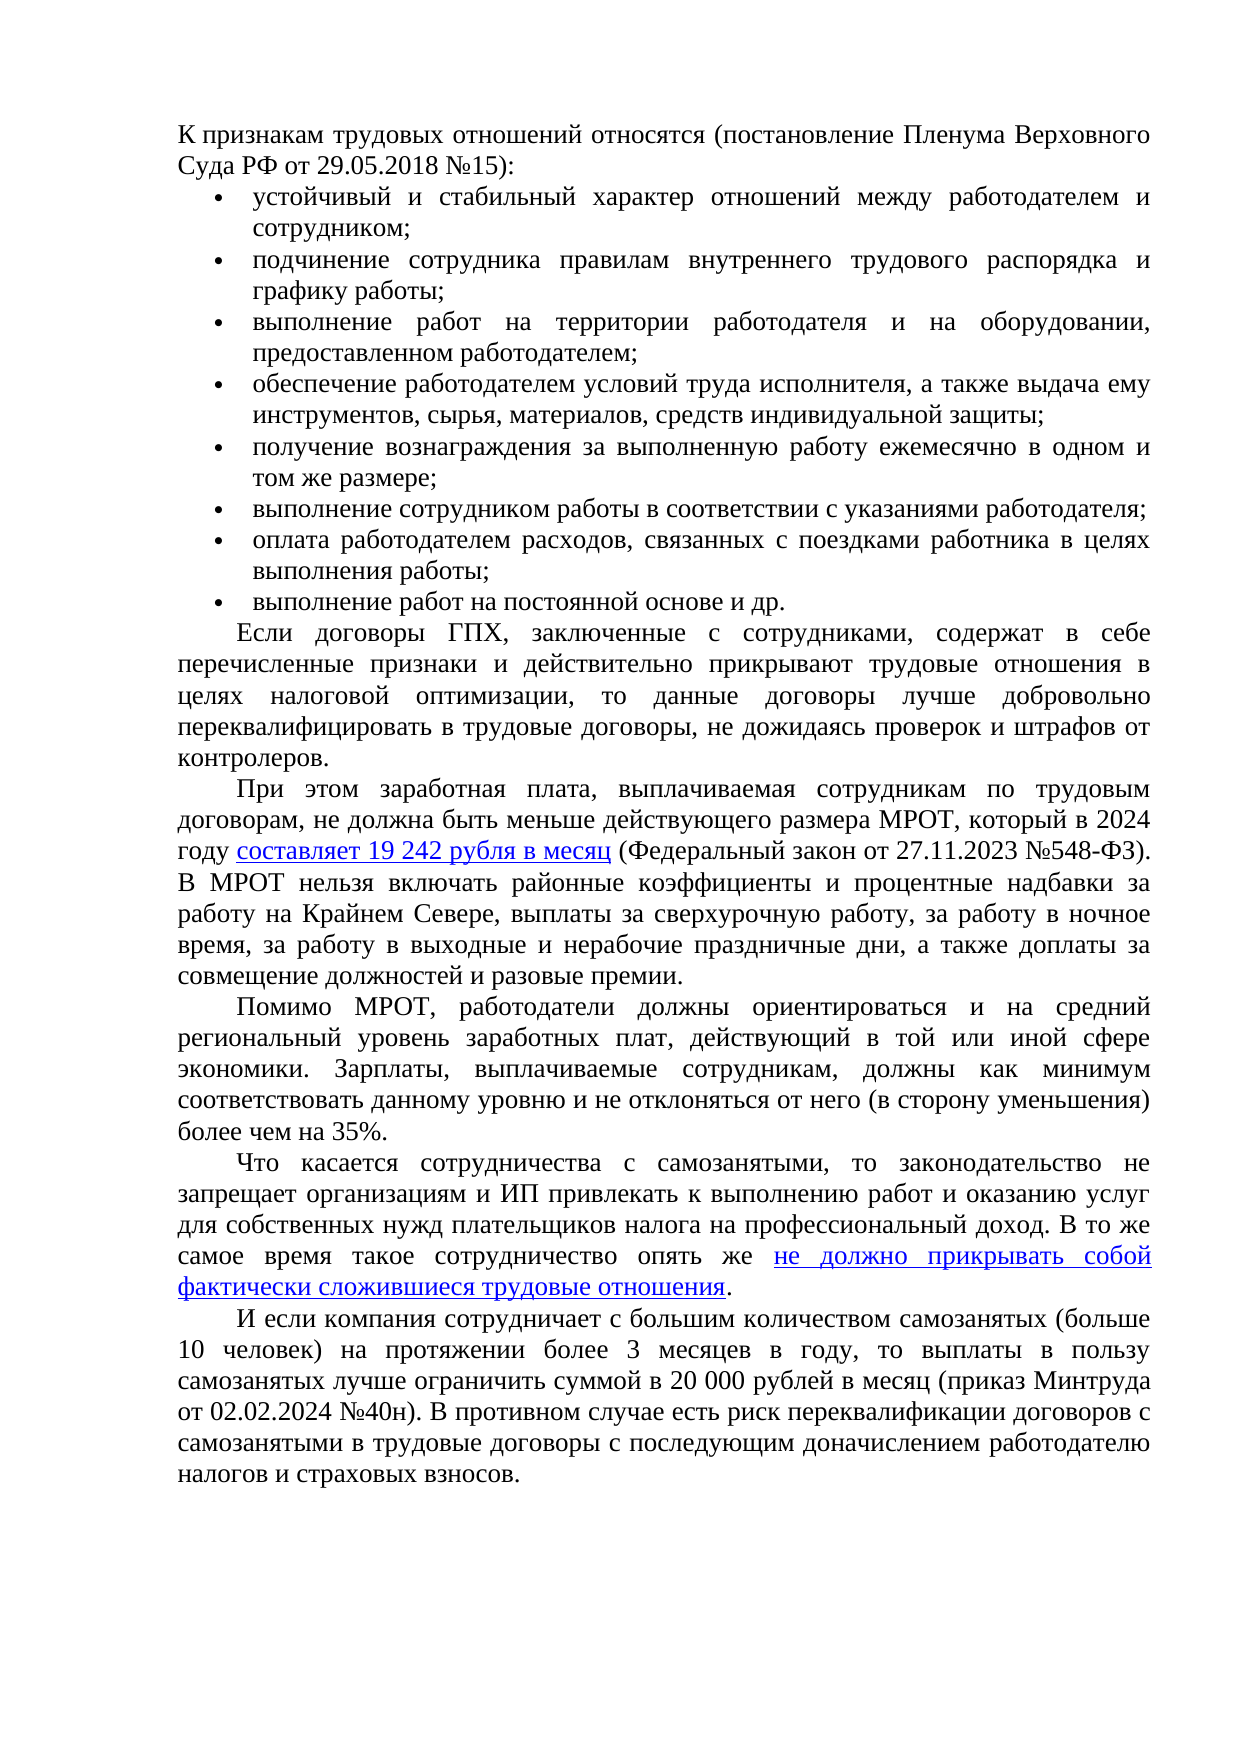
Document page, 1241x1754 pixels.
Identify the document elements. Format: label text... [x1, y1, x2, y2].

text Помимо МРОТ, работодатели должны ориентироваться и на средний региональный уровень заработных плат, действующий в той или иной сфере экономики. Зарплаты, выплачиваемые сотрудникам, должны как минимум соответствовать данному уровню и не отклоняться от него (в сторону уменьшения) более чем на 35%. [177, 990, 1152, 1146]
list выполнение работ на постоянной основе и др. [215, 585, 1152, 616]
list устойчивый и стабильный характер отношений между работодателем и сотрудником; [215, 180, 1152, 243]
text Что касается сотрудничества с самозанятыми, то законодательство не запрещает организациям и ИП привлекать к выполнению работ и оказанию услуг для собственных нужд плательщиков налога на профессиональный доход. В то же самое время такое сотрудничество опять же не должно прикрывать собой фактически сложившиеся трудовые отношения. [177, 1146, 1152, 1302]
list выполнение работ на территории работодателя и на оборудовании, предоставленном работодателем; [215, 305, 1152, 367]
list получение вознаграждения за выполненную работу ежемесячно в одном и том же размере; [215, 429, 1152, 492]
list обеспечение работодателем условий труда исполнителя, а также выдача ему инструментов, сырья, материалов, средств индивидуальной защиты; [215, 367, 1152, 429]
list оплата работодателем расходов, связанных с поездками работника в целях выполнения работы; [215, 523, 1152, 585]
text Если договоры ГПХ, заключенные с сотрудниками, содержат в себе перечисленные признаки и действительно прикрывают трудовые отношения в целях налоговой оптимизации, то данные договоры лучше добровольно переквалифицировать в трудовые договоры, не дожидаясь проверок и штрафов от контролеров. [177, 616, 1152, 772]
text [177, 118, 1152, 180]
list подчинение сотрудника правилам внутреннего трудового распорядка и графику работы; [215, 243, 1152, 305]
text И если компания сотрудничает с большим количеством самозанятых (больше 10 человек) на протяжении более 3 месяцев в году, то выплаты в пользу самозанятых лучше ограничить суммой в 20 000 рублей в месяц (приказ Минтруда от 02.02.2024 №40н). В противном случае есть риск переквалификации договоров с самозанятыми в трудовые договоры с последующим доначислением работодателю налогов и страховых взносов. [177, 1302, 1152, 1488]
text При этом заработная плата, выплачиваемая сотрудникам по трудовым договорам, не должна быть меньше действующего размера МРОТ, который в 2024 году составляет 19 242 рубля в месяц (Федеральный закон от 27.11.2023 №548-ФЗ). В МРОТ нельзя включать районные коэффициенты и процентные надбавки за работу на Крайнем Севере, выплаты за сверхурочную работу, за работу в ночное время, за работу в выходные и нерабочие праздничные дни, а также доплаты за совмещение должностей и разовые премии. [177, 772, 1152, 990]
list выполнение сотрудником работы в соответствии с указаниями работодателя; [215, 492, 1152, 523]
